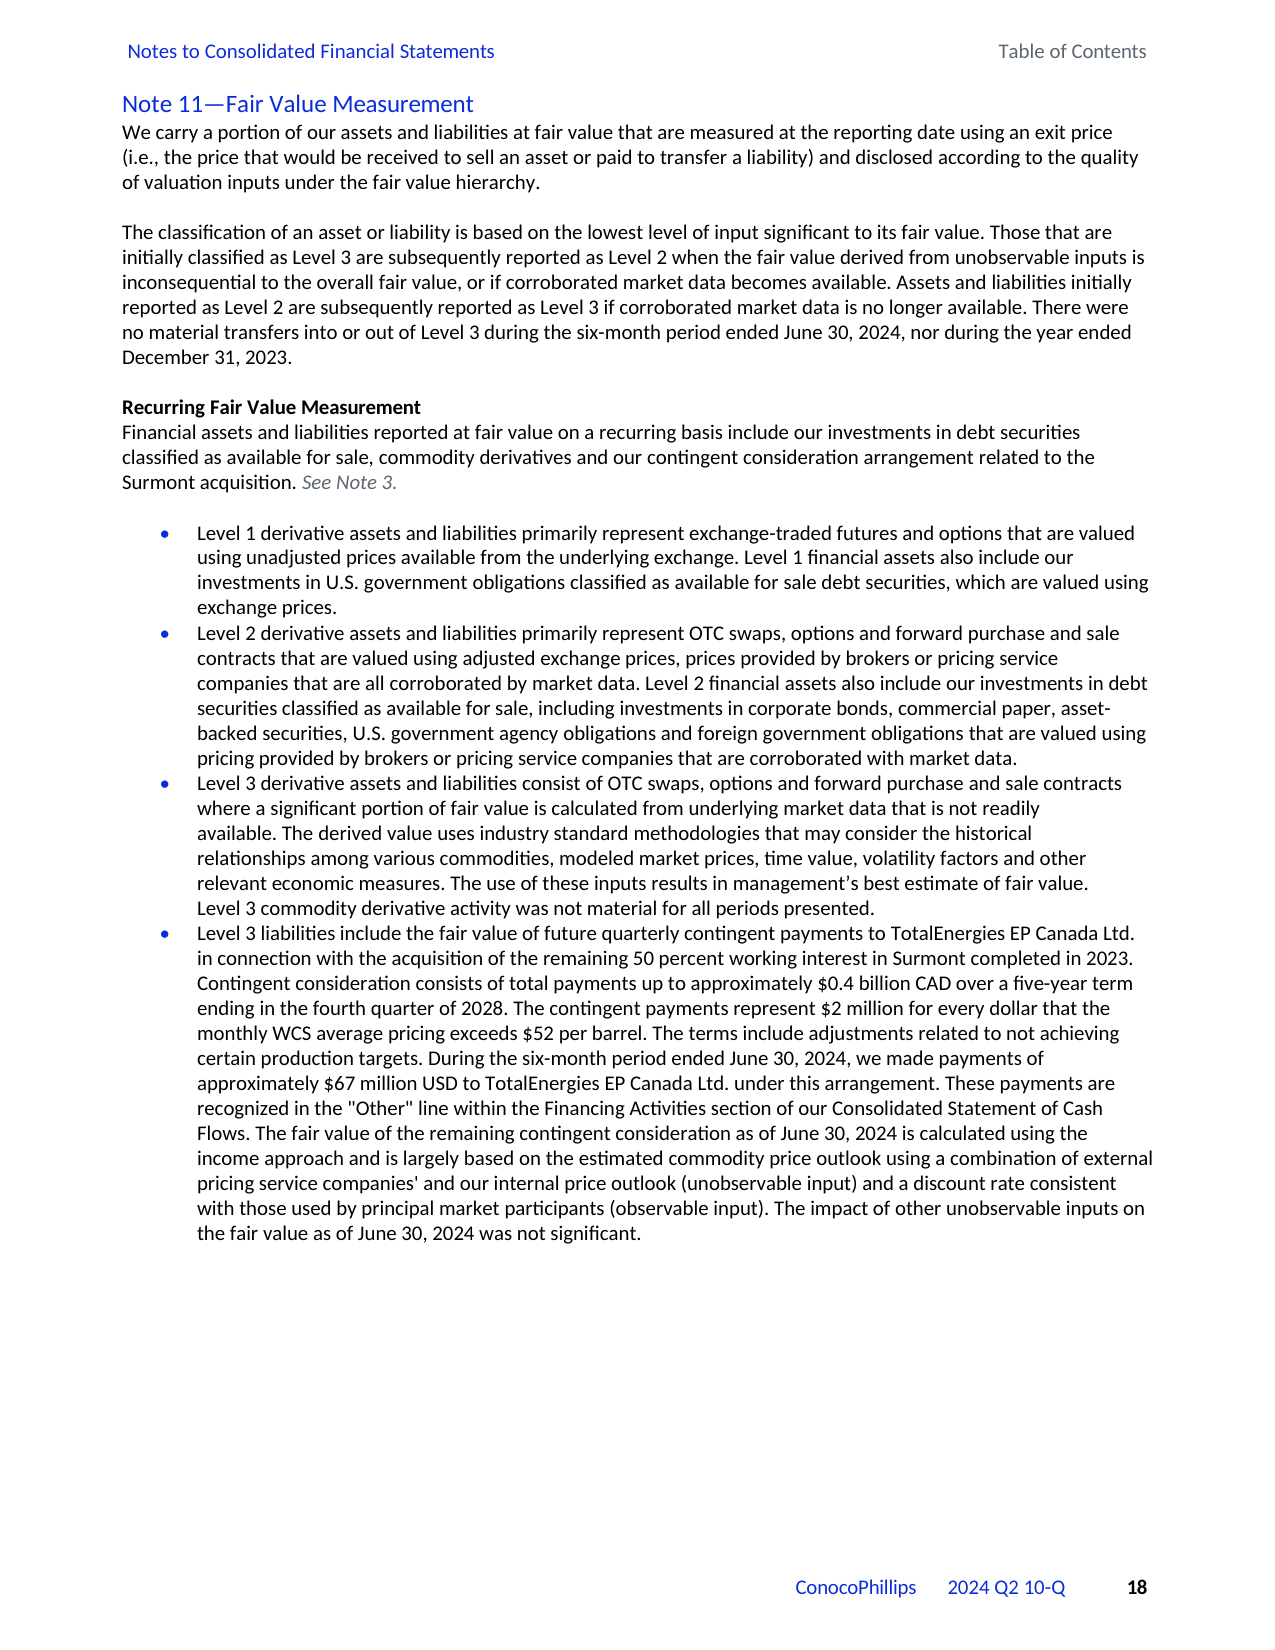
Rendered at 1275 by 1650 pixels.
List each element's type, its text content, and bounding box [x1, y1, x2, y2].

subtitle Recurring Fair Value Measurement [122, 394, 1169, 420]
list Level 2 derivative assets and liabilities primarily represent OTC swaps, options and forward purchase and sale contracts that are valued using adjusted exchange prices, prices provided by brokers or pricing service companies that are all corroborated by market data. Level 2 financial assets also include our investments in debt securities classified as available for sale, including investments in corporate bonds, commercial paper, asset- backed securities, U.S. government agency obligations and foreign government obligations that are valued using pricing provided by brokers or pricing service companies that are corroborated with market data. [159, 620, 1148, 770]
subtitle Note 11—Fair Value Measurement [122, 88, 1169, 119]
text Financial assets and liabilities reported at fair value on a recurring basis include our investments in debt securities classified as available for sale, commodity derivatives and our contingent consideration arrangement related to the Surmont acquisition. See Note 3. [122, 420, 1147, 495]
list Level 1 derivative assets and liabilities primarily represent exchange-traded futures and options that are valued using unadjusted prices available from the underlying exchange. Level 1 financial assets also include our investments in U.S. government obligations classified as available for sale debt securities, which are valued using exchange prices. [159, 520, 1149, 620]
text The classification of an asset or liability is based on the lowest level of input significant to its fair value. Those that are initially classified as Level 3 are subsequently reported as Level 2 when the fair value derived from unobservable inputs is inconsequential to the overall fair value, or if corroborated market data becomes available. Assets and liabilities initially reported as Level 2 are subsequently reported as Level 3 if corroborated market data is no longer available. There were no material transfers into or out of Level 3 during the six-month period ended June 30, 2024, nor during the year ended December 31, 2023. [122, 219, 1147, 369]
text We carry a portion of our assets and liabilities at fair value that are measured at the reporting date using an exit price (i.e., the price that would be received to sell an asset or paid to transfer a liability) and disclosed according to the quality of valuation inputs under the fair value hierarchy. [122, 119, 1146, 194]
list Level 3 derivative assets and liabilities consist of OTC swaps, options and forward purchase and sale contracts where a significant portion of fair value is calculated from underlying market data that is not readily available. The derived value uses industry standard methodologies that may consider the historical relationships among various commodities, modeled market prices, time value, volatility factors and other relevant economic measures. The use of these inputs results in management’s best estimate of fair value. Level 3 commodity derivative activity was not material for all periods presented. [159, 771, 1124, 920]
list Level 3 liabilities include the fair value of future quarterly contingent payments to TotalEnergies EP Canada Ltd. in connection with the acquisition of the remaining 50 percent working interest in Surmont completed in 2023. Contingent consideration consists of total payments up to approximately $0.4 billion CAD over a five-year term ending in the fourth quarter of 2028. The contingent payments represent $2 million for every dollar that the monthly WCS average pricing exceeds $52 per barrel. The terms include adjustments related to not achieving certain production targets. During the six-month period ended June 30, 2024, we made payments of approximately $67 million USD to TotalEnergies EP Canada Ltd. under this arrangement. These payments are recognized in the "Other" line within the Financing Activities section of our Consolidated Statement of Cash Flows. The fair value of the remaining contingent consideration as of June 30, 2024 is calculated using the income approach and is largely based on the estimated commodity price outlook using a combination of external pricing service companies' and our internal price outlook (unobservable input) and a discount rate consistent with those used by principal market participants (observable input). The impact of other unobservable inputs on the fair value as of June 30, 2024 was not significant. [159, 921, 1153, 1246]
